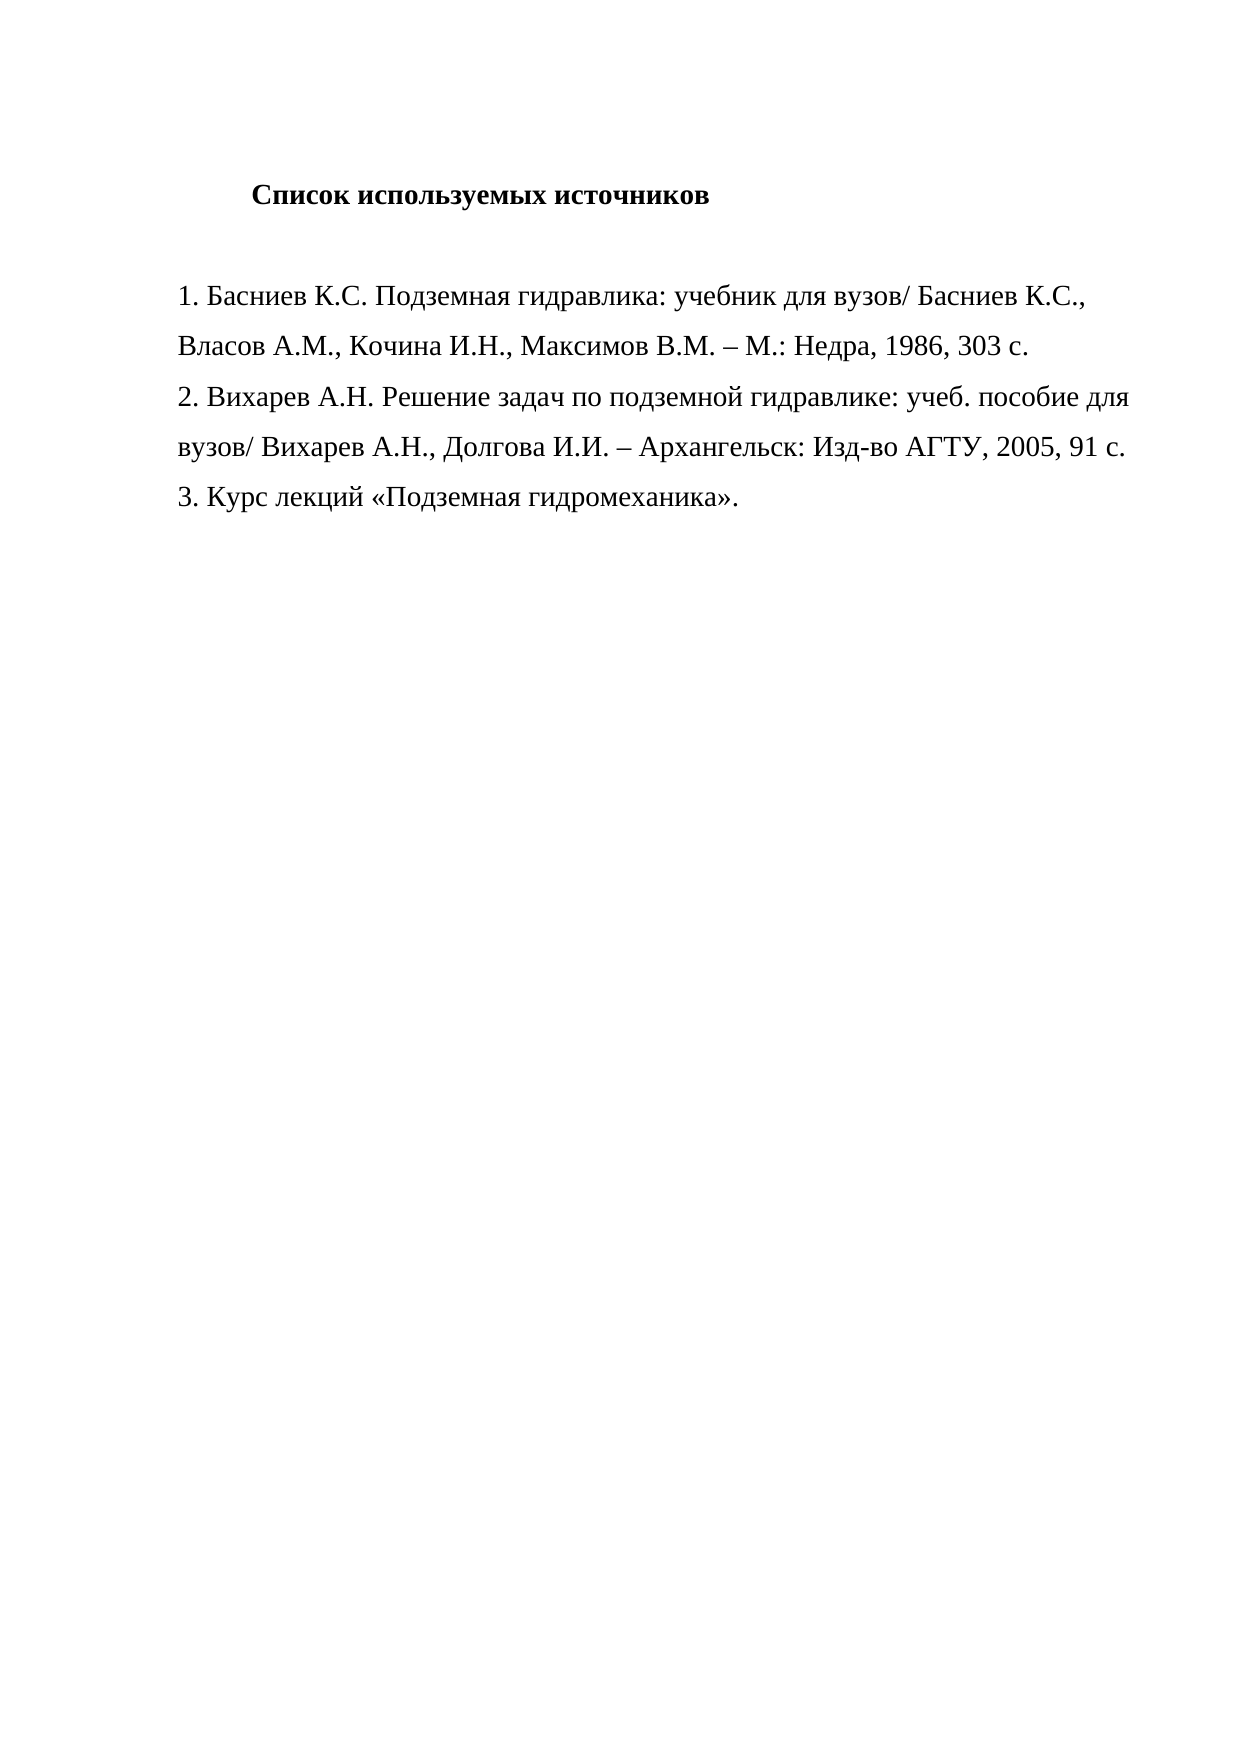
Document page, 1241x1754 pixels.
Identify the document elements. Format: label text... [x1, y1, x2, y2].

text 2. Вихарев А.Н. Решение задач по подземной гидравлике: учеб. пособие для вузов/ Вихарев А.Н., Долгова И.И. – Архангельск: Изд-во АГТУ, 2005, 91 с. [177, 379, 1152, 463]
text 1. Басниев К.С. Подземная гидравлика: учебник для вузов/ Басниев К.С., Власов А.М., Кочина И.Н., Максимов В.М. – М.: Недра, 1986, 303 с. [177, 278, 1152, 362]
text 3. Курс лекций «Подземная гидромеханика». [177, 479, 1152, 513]
text Список используемых источников [177, 177, 1152, 211]
